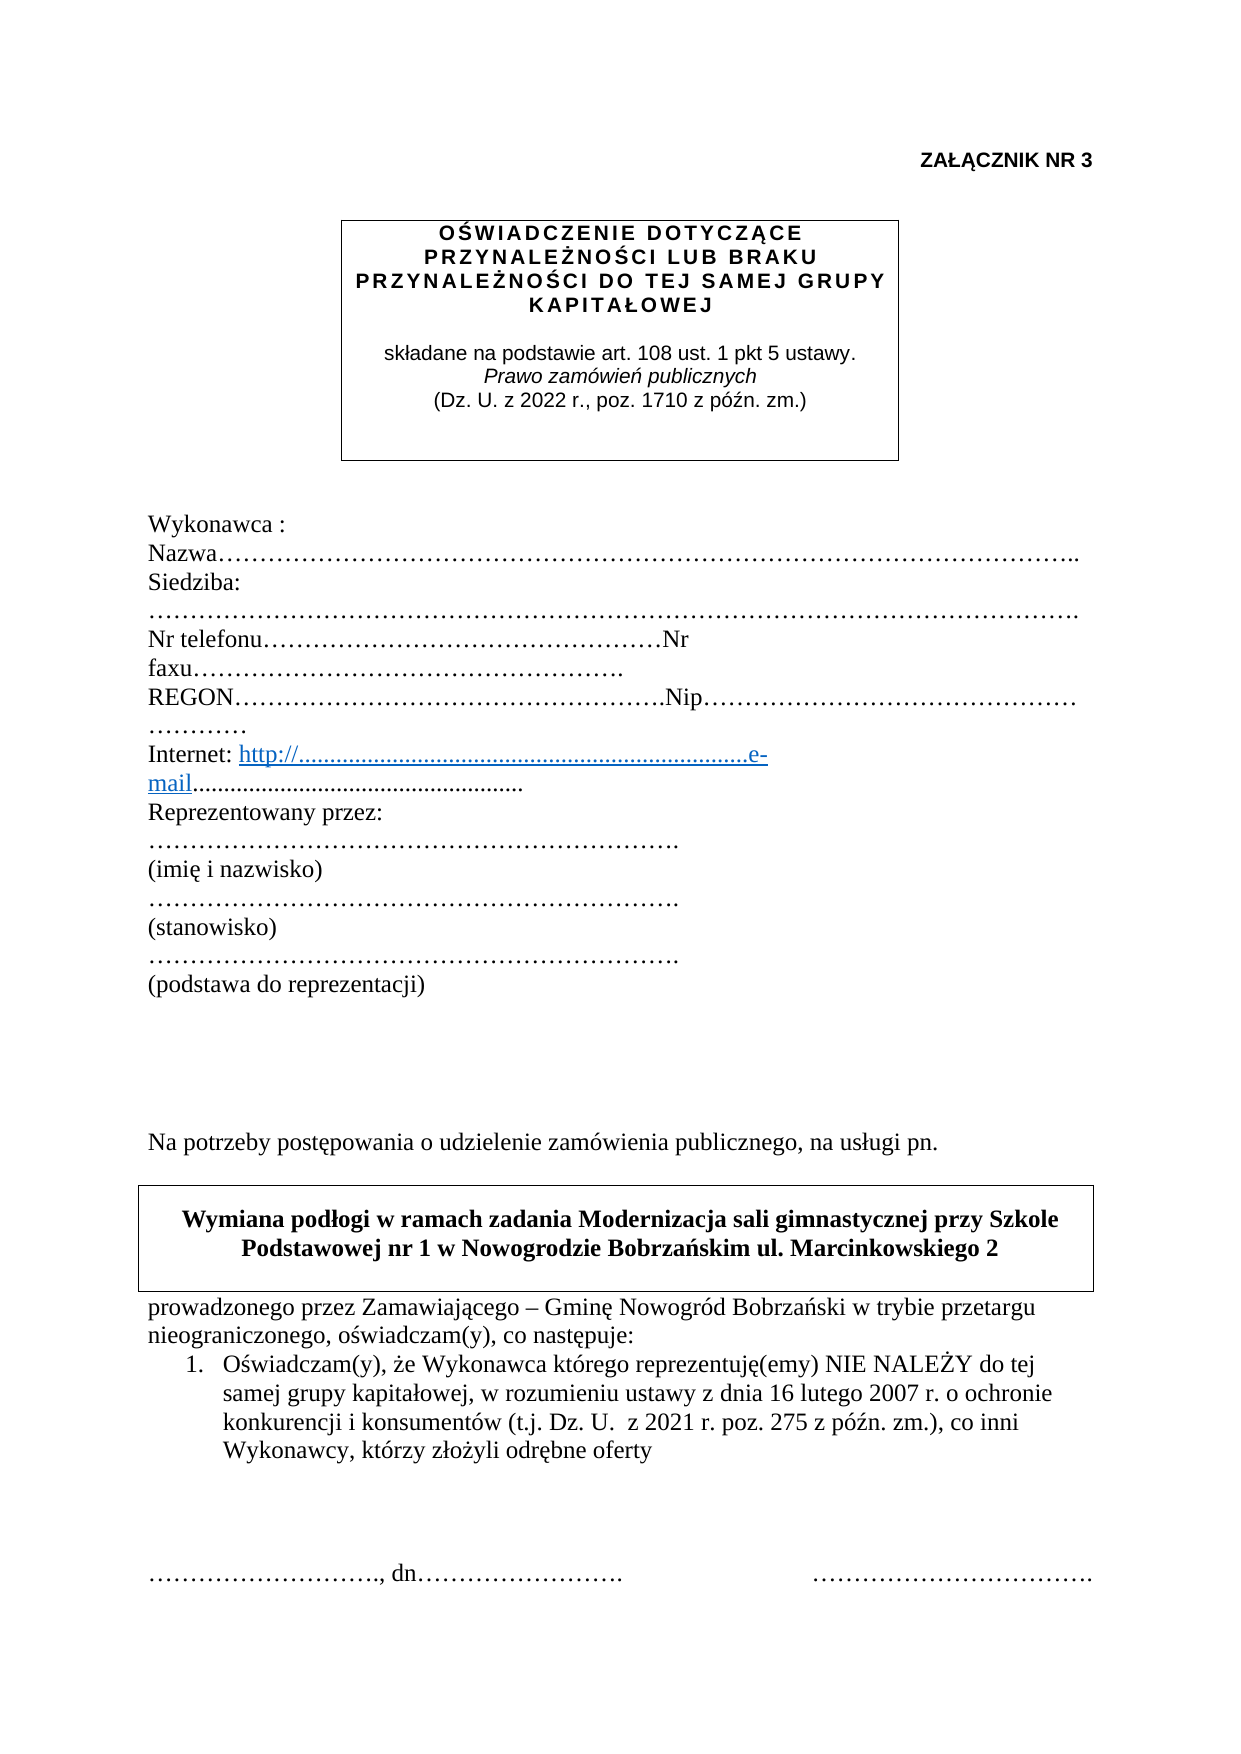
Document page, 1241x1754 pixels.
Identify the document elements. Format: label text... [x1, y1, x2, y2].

text ………………………………………………………. (stanowisko) [148, 883, 1093, 940]
text Nr telefonu…………………………………………Nr faxu……………………………………………. [148, 624, 1093, 682]
text Reprezentowany przez: [148, 797, 1093, 825]
text ………………………., dn……………………. ……………………………. [148, 1558, 1093, 1586]
text Siedziba: …………………………………………………………………………………………………. [148, 567, 1093, 624]
list Oświadczam(y), że Wykonawca którego reprezentuję(emy) NIE NALEŻY do tej samej grupy kapitałowej, w rozumieniu ustawy z dnia 16 lutego 2007 r. o ochronie konkurencji i konsumentów (t.j. Dz. U. z 2021 r. poz. 275 z późn. zm.), co inni Wykonawcy, którzy złożyli odrębne oferty [185, 1349, 1093, 1464]
text Na potrzeby postępowania o udzielenie zamówienia publicznego, na usługi pn. [148, 1127, 1093, 1156]
text prowadzonego przez Zamawiającego – Gminę Nowogród Bobrzański w trybie przetargu nieograniczonego, oświadczam(y), co następuje: [148, 1292, 1093, 1349]
text Internet: http://........................................................................e-mail..................................................... [148, 739, 1093, 797]
text Wykonawca : [148, 509, 1093, 538]
text ………………………………………………………. (imię i nazwisko) [148, 825, 1093, 883]
text ZAŁĄCZNIK NR 3 [148, 148, 1093, 172]
text ………………………………………………………. (podstawa do reprezentacji) [148, 940, 1093, 998]
table_header Oświadczenie dotyczące przynależności lub braku przynależności do tej samej grupy kapitałowej składane na podstawie art. 108 ust. 1 pkt 5 ustawy. Prawo zamówień publicznych (Dz. U. z 2022 r., poz. 1710 z późn. zm.) [342, 221, 898, 460]
text Nazwa………………………………………………………………………………………….. [148, 538, 1093, 567]
text Wymiana podłogi w ramach zadania Modernizacja sali gimnastycznej przy Szkole Podstawowej nr 1 w Nowogrodzie Bobrzańskim ul. Marcinkowskiego 2 [139, 1186, 1093, 1262]
text REGON…………………………………………….Nip………………………………………………… [148, 682, 1093, 739]
